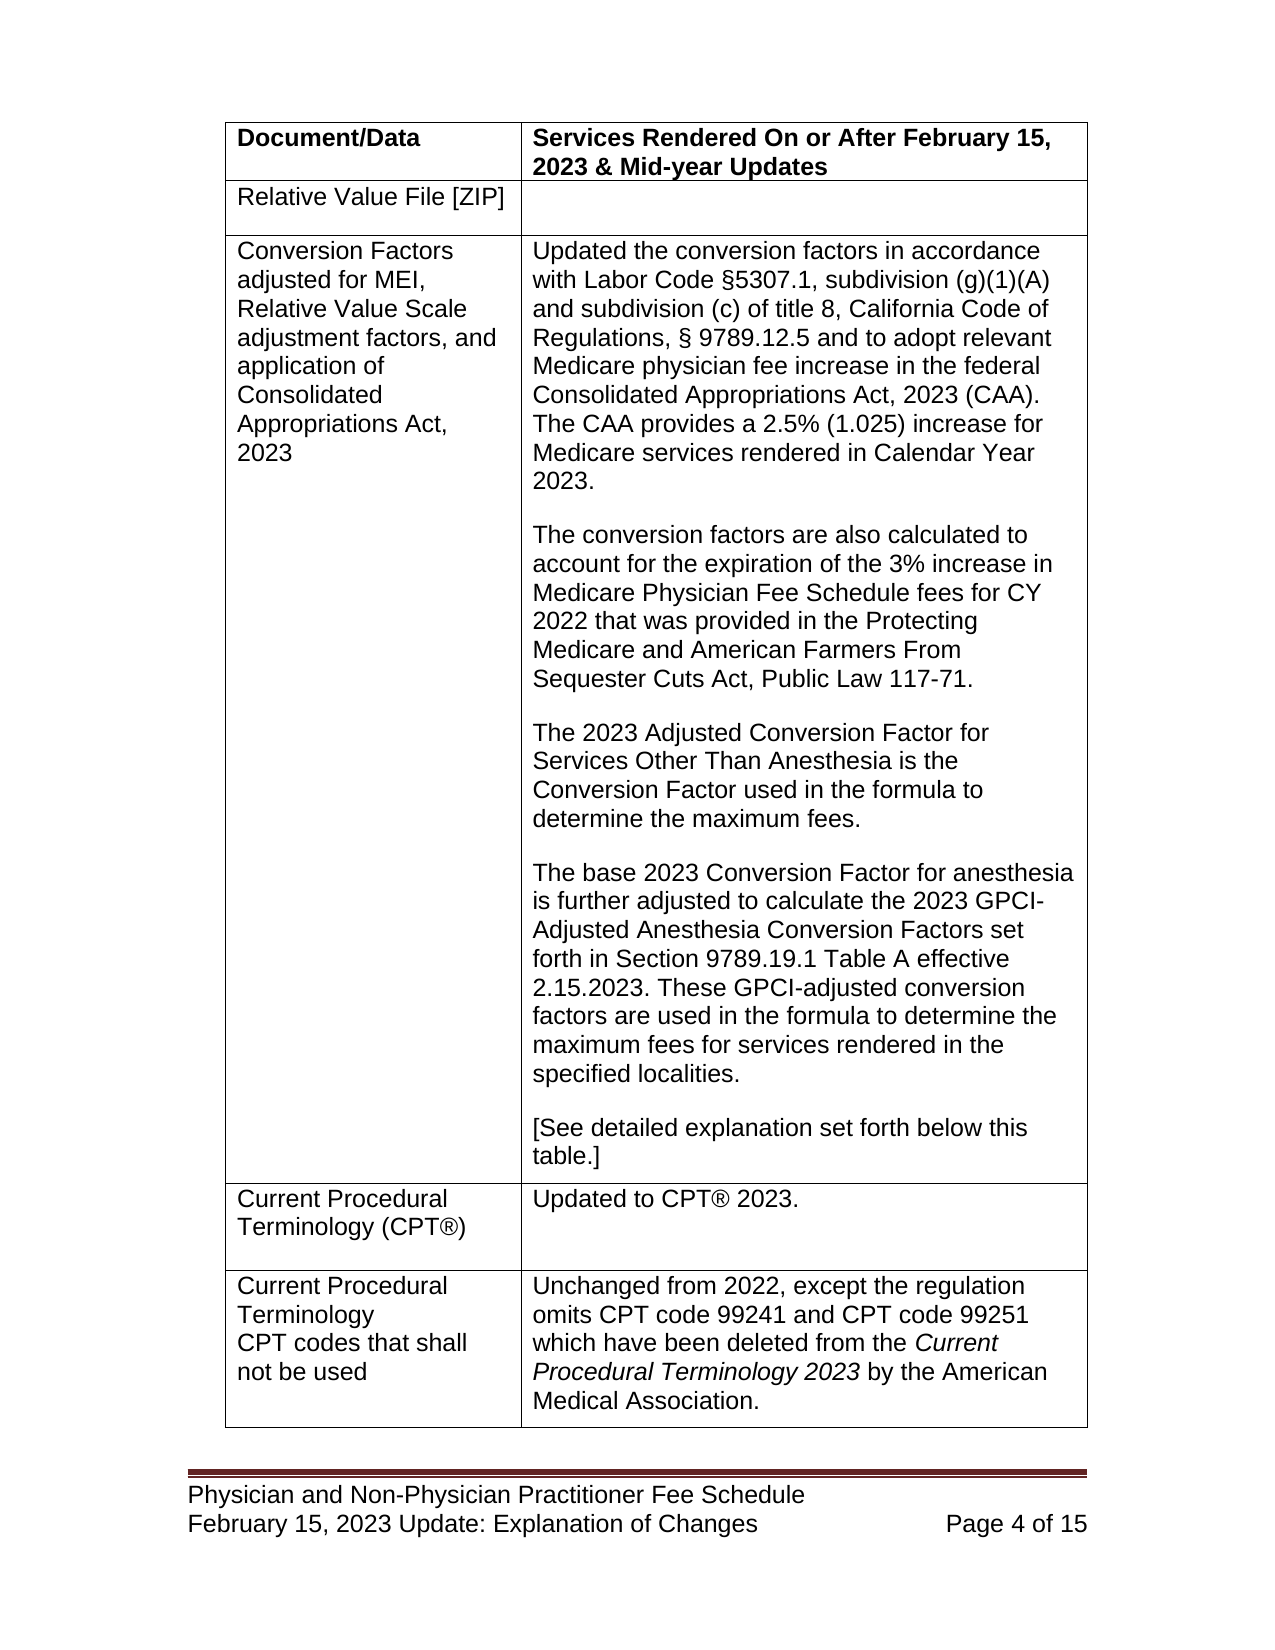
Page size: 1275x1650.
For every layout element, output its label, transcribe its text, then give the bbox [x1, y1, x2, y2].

table_header Document/Data [226, 123, 521, 180]
table_cell Updated to CPT® 2023. [522, 1184, 1087, 1270]
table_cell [522, 181, 1087, 235]
table_cell Current Procedural Terminology CPT codes that shall not be used [226, 1271, 521, 1427]
table_cell Unchanged from 2022, except the regulation omits CPT code 99241 and CPT code 99251 which have been deleted from the Current Procedural Terminology 2023 by the American Medical Association. [522, 1271, 1087, 1427]
table_header Services Rendered On or After February 15, 2023 & Mid-year Updates [522, 123, 1087, 180]
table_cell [226, 181, 521, 235]
table_cell Updated the conversion factors in accordance with Labor Code §5307.1, subdivision (g)(1)(A) and subdivision (c) of title 8, California Code of Regulations, § 9789.12.5 and to adopt relevant Medicare physician fee increase in the federal Consolidated Appropriations Act, 2023 (CAA). The CAA provides a 2.5% (1.025) increase for Medicare services rendered in Calendar Year 2023. The conversion factors are also calculated to account for the expiration of the 3% increase in Medicare Physician Fee Schedule fees for CY 2022 that was provided in the Protecting Medicare and American Farmers From Sequester Cuts Act, Public Law 117-71. The 2023 Adjusted Conversion Factor for Services Other Than Anesthesia is the Conversion Factor used in the formula to determine the maximum fees. The base 2023 Conversion Factor for anesthesia is further adjusted to calculate the 2023 GPCI-Adjusted Anesthesia Conversion Factors set forth in Section 9789.19.1 Table A effective 2.15.2023. These GPCI-adjusted conversion factors are used in the formula to determine the maximum fees for services rendered in the specified localities. [See detailed explanation set forth below this table.] [522, 236, 1087, 1182]
table_cell Current Procedural Terminology (CPT®) [226, 1184, 521, 1270]
table_cell Conversion Factors adjusted for MEI, Relative Value Scale adjustment factors, and application of Consolidated Appropriations Act, 2023 [226, 236, 521, 1182]
